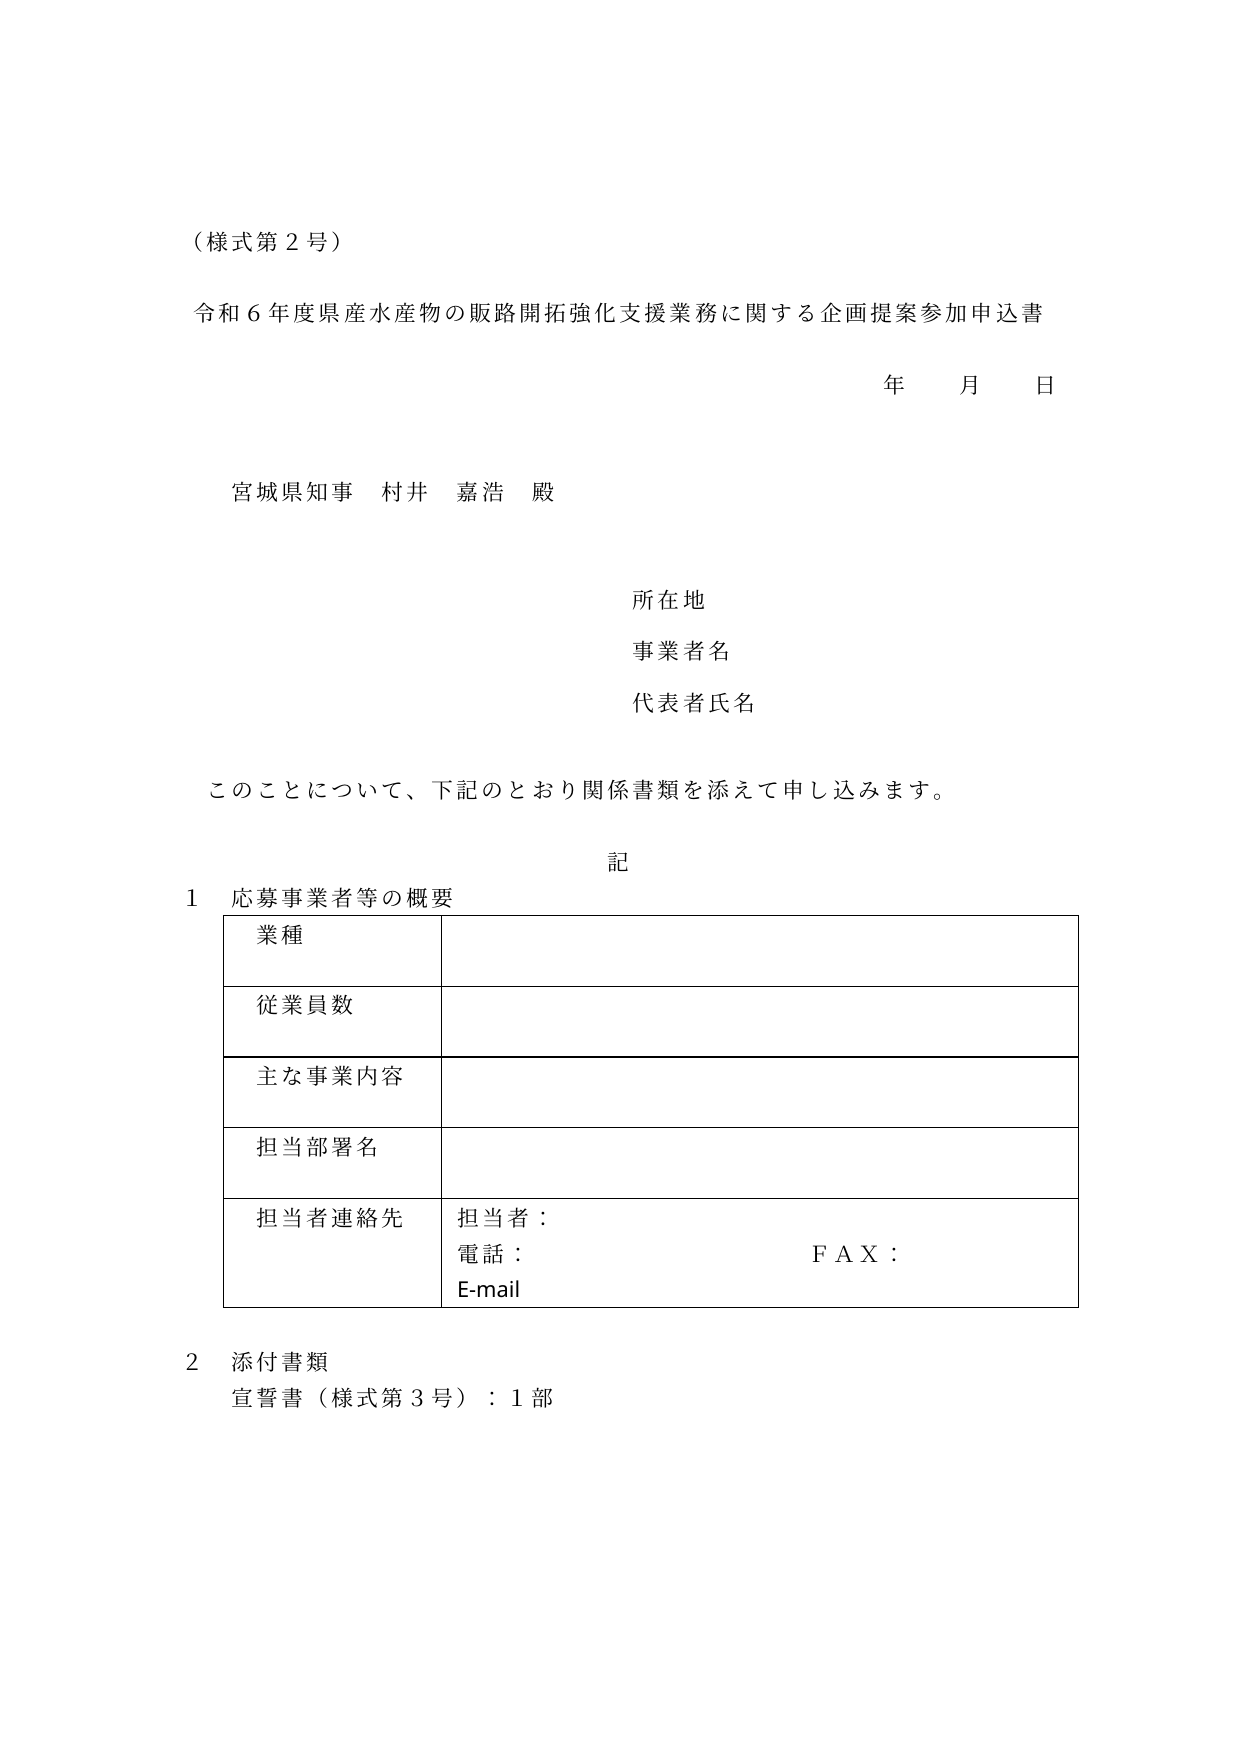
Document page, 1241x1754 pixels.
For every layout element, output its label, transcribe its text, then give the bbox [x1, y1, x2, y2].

text （様式第２号） [181, 222, 1059, 258]
text ２ 添付書類 [166, 1343, 1059, 1379]
text 宣誓書（様式第３号）：１部 [166, 1379, 1059, 1415]
table_cell 主な事業内容 [224, 1058, 441, 1127]
table_cell [442, 987, 1078, 1056]
table_header [442, 916, 1078, 986]
table_cell [442, 1058, 1078, 1127]
text 年 月 日 [122, 366, 1059, 402]
table_cell [442, 1128, 1078, 1198]
text 代表者氏名 [550, 684, 1089, 720]
table_cell 担当部署名 [224, 1128, 441, 1198]
table_cell 担当者連絡先 [224, 1199, 441, 1307]
text 所在地 [550, 581, 1059, 617]
text １ 応募事業者等の概要 [166, 879, 1059, 915]
text このことについて、下記のとおり関係書類を添えて申し込みます。 [181, 771, 1059, 807]
table_header 業種 [224, 916, 441, 986]
text 記 [181, 843, 1059, 879]
text 宮城県知事 村井 嘉浩 殿 [122, 473, 1059, 509]
table_cell 従業員数 [224, 987, 441, 1056]
table_cell 担当者： 電話： ＦＡＸ： E-mail [442, 1199, 1078, 1307]
text 事業者名 [550, 632, 1059, 668]
text 令和６年度県産水産物の販路開拓強化支援業務に関する企画提案参加申込書 [181, 294, 1059, 330]
